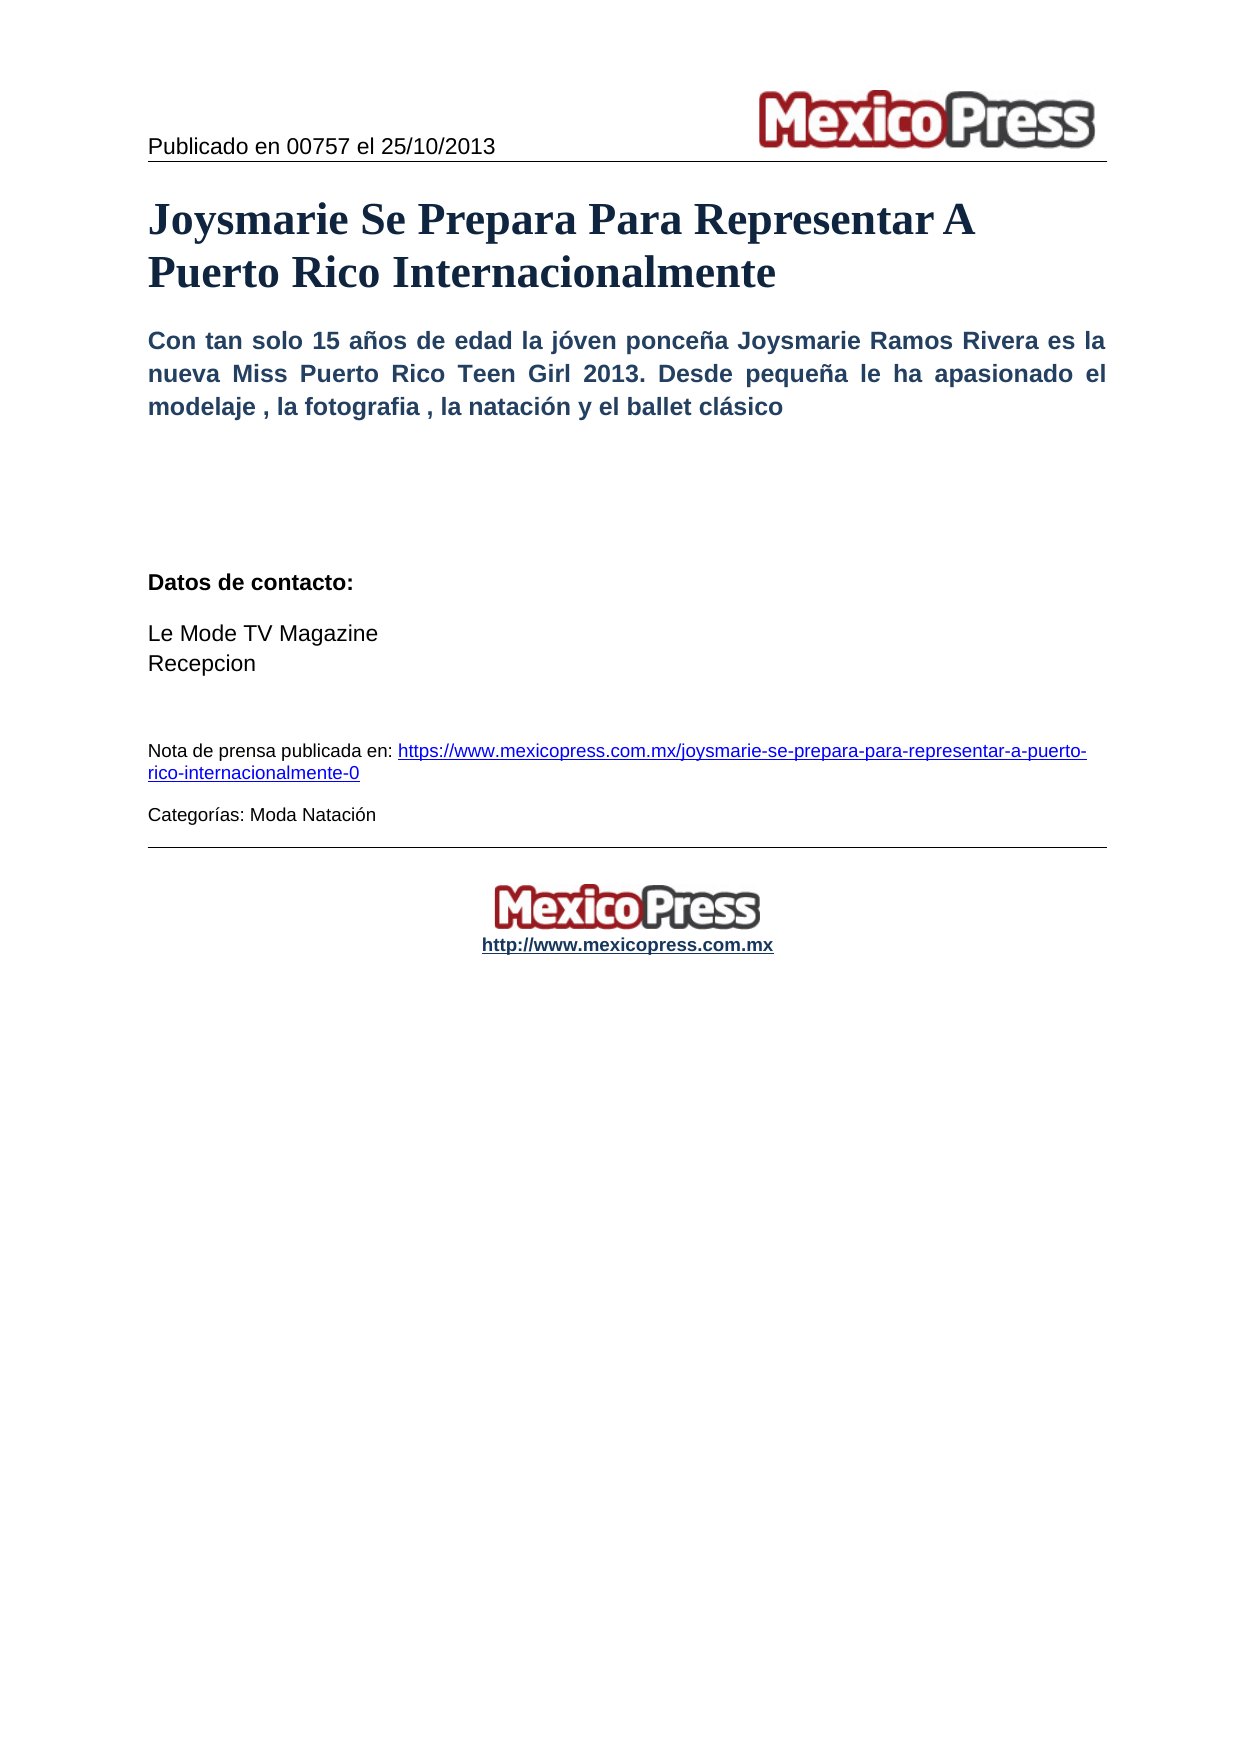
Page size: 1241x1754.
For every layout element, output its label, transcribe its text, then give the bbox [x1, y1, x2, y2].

text http://www.mexicopress.com.mx [148, 934, 1107, 956]
picture [494, 884, 760, 930]
subtitle Joysmarie Se Prepara Para Representar A Puerto Rico Internacionalmente [148, 192, 1107, 297]
text Le Mode TV Magazine [148, 619, 1063, 646]
text Publicado en 00757 el 25/10/2013 [148, 133, 1107, 161]
text Nota de prensa publicada en: https://www.mexicopress.com.mx/joysmarie-se-prepara-para-representar-a-puerto-rico-internacionalmente-0 [148, 740, 1107, 783]
text Datos de contacto: [148, 568, 1107, 595]
subtitle Con tan solo 15 años de edad la jóven ponceña Joysmarie Ramos Rivera es la nueva Miss Puerto Rico Teen Girl 2013. Desde pequeña le ha apasionado el modelaje , la fotografia , la natación y el ballet clásico [148, 326, 1107, 421]
picture [759, 90, 1096, 133]
text Recepcion [148, 650, 1063, 676]
text Categorías: Moda Natación [148, 804, 1107, 826]
